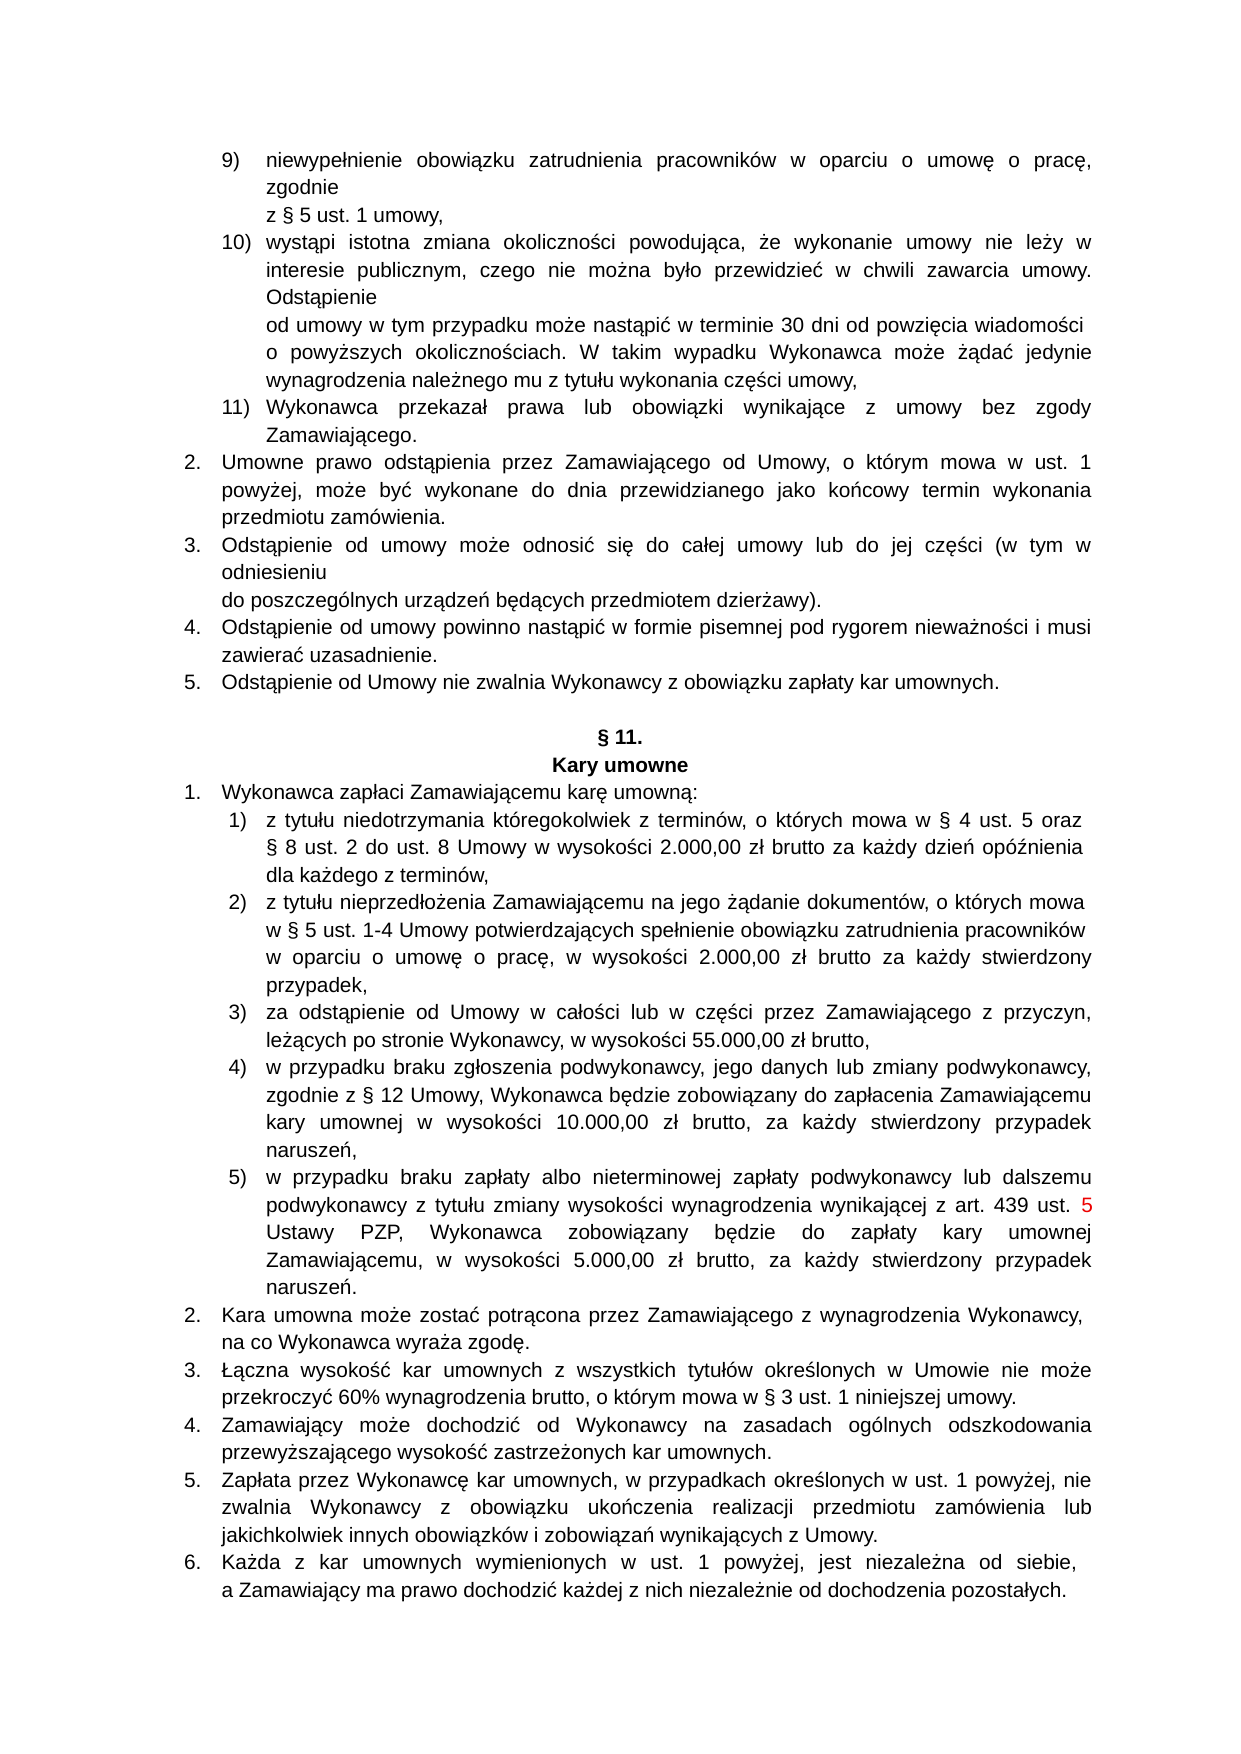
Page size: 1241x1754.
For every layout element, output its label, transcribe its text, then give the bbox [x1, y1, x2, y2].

list w przypadku braku zgłoszenia podwykonawcy, jego danych lub zmiany podwykonawcy, zgodnie z § 12 Umowy, Wykonawca będzie zobowiązany do zapłacenia Zamawiającemu kary umownej w wysokości 10.000,00 zł brutto, za każdy stwierdzony przypadek naruszeń, [228, 1055, 1093, 1162]
list Zamawiający może dochodzić od Wykonawcy na zasadach ogólnych odszkodowania przewyższającego wysokość zastrzeżonych kar umownych. [184, 1413, 1093, 1464]
list z tytułu niedotrzymania któregokolwiek z terminów, o których mowa w § 4 ust. 5 oraz § 8 ust. 2 do ust. 8 Umowy w wysokości 2.000,00 zł brutto za każdy dzień opóźnienia dla każdego z terminów, [228, 808, 1093, 887]
list Odstąpienie od umowy powinno nastąpić w formie pisemnej pod rygorem nieważności i musi zawierać uzasadnienie. [184, 615, 1093, 667]
list za odstąpienie od Umowy w całości lub w części przez Zamawiającego z przyczyn, leżących po stronie Wykonawcy, w wysokości 55.000,00 zł brutto, [228, 1000, 1093, 1052]
list w przypadku braku zapłaty albo nieterminowej zapłaty podwykonawcy lub dalszemu podwykonawcy z tytułu zmiany wysokości wynagrodzenia wynikającej z art. 439 ust. 5 Ustawy PZP, Wykonawca zobowiązany będzie do zapłaty kary umownej Zamawiającemu, w wysokości 5.000,00 zł brutto, za każdy stwierdzony przypadek naruszeń. [228, 1165, 1093, 1299]
text Kary umowne [148, 753, 1093, 777]
list Odstąpienie od umowy może odnosić się do całej umowy lub do jej części (w tym w odniesieniu do poszczególnych urządzeń będących przedmiotem dzierżawy). [184, 533, 1093, 612]
list Łączna wysokość kar umownych z wszystkich tytułów określonych w Umowie nie może przekroczyć 60% wynagrodzenia brutto, o którym mowa w § 3 ust. 1 niniejszej umowy. [184, 1358, 1093, 1409]
list Umowne prawo odstąpienia przez Zamawiającego od Umowy, o którym mowa w ust. 1 powyżej, może być wykonane do dnia przewidzianego jako końcowy termin wykonania przedmiotu zamówienia. [184, 450, 1093, 529]
list Wykonawca zapłaci Zamawiającemu karę umowną: [184, 780, 1093, 804]
text § 11. [148, 725, 1093, 749]
list wystąpi istotna zmiana okoliczności powodująca, że wykonanie umowy nie leży w interesie publicznym, czego nie można było przewidzieć w chwili zawarcia umowy. Odstąpienie od umowy w tym przypadku może nastąpić w terminie 30 dni od powzięcia wiadomości o powyższych okolicznościach. W takim wypadku Wykonawca może żądać jedynie wynagrodzenia należnego mu z tytułu wykonania części umowy, [221, 230, 1093, 392]
list Każda z kar umownych wymienionych w ust. 1 powyżej, jest niezależna od siebie, a Zamawiający ma prawo dochodzić każdej z nich niezależnie od dochodzenia pozostałych. [184, 1550, 1093, 1602]
list Kara umowna może zostać potrącona przez Zamawiającego z wynagrodzenia Wykonawcy, na co Wykonawca wyraża zgodę. [184, 1303, 1093, 1354]
list z tytułu nieprzedłożenia Zamawiającemu na jego żądanie dokumentów, o których mowa w § 5 ust. 1-4 Umowy potwierdzających spełnienie obowiązku zatrudnienia pracowników w oparciu o umowę o pracę, w wysokości 2.000,00 zł brutto za każdy stwierdzony przypadek, [228, 890, 1093, 997]
list Odstąpienie od Umowy nie zwalnia Wykonawcy z obowiązku zapłaty kar umownych. [184, 670, 1093, 694]
list niewypełnienie obowiązku zatrudnienia pracowników w oparciu o umowę o pracę, zgodnie z § 5 ust. 1 umowy, [221, 148, 1093, 227]
list Wykonawca przekazał prawa lub obowiązki wynikające z umowy bez zgody Zamawiającego. [221, 395, 1093, 447]
list Zapłata przez Wykonawcę kar umownych, w przypadkach określonych w ust. 1 powyżej, nie zwalnia Wykonawcy z obowiązku ukończenia realizacji przedmiotu zamówienia lub jakichkolwiek innych obowiązków i zobowiązań wynikających z Umowy. [184, 1468, 1093, 1547]
